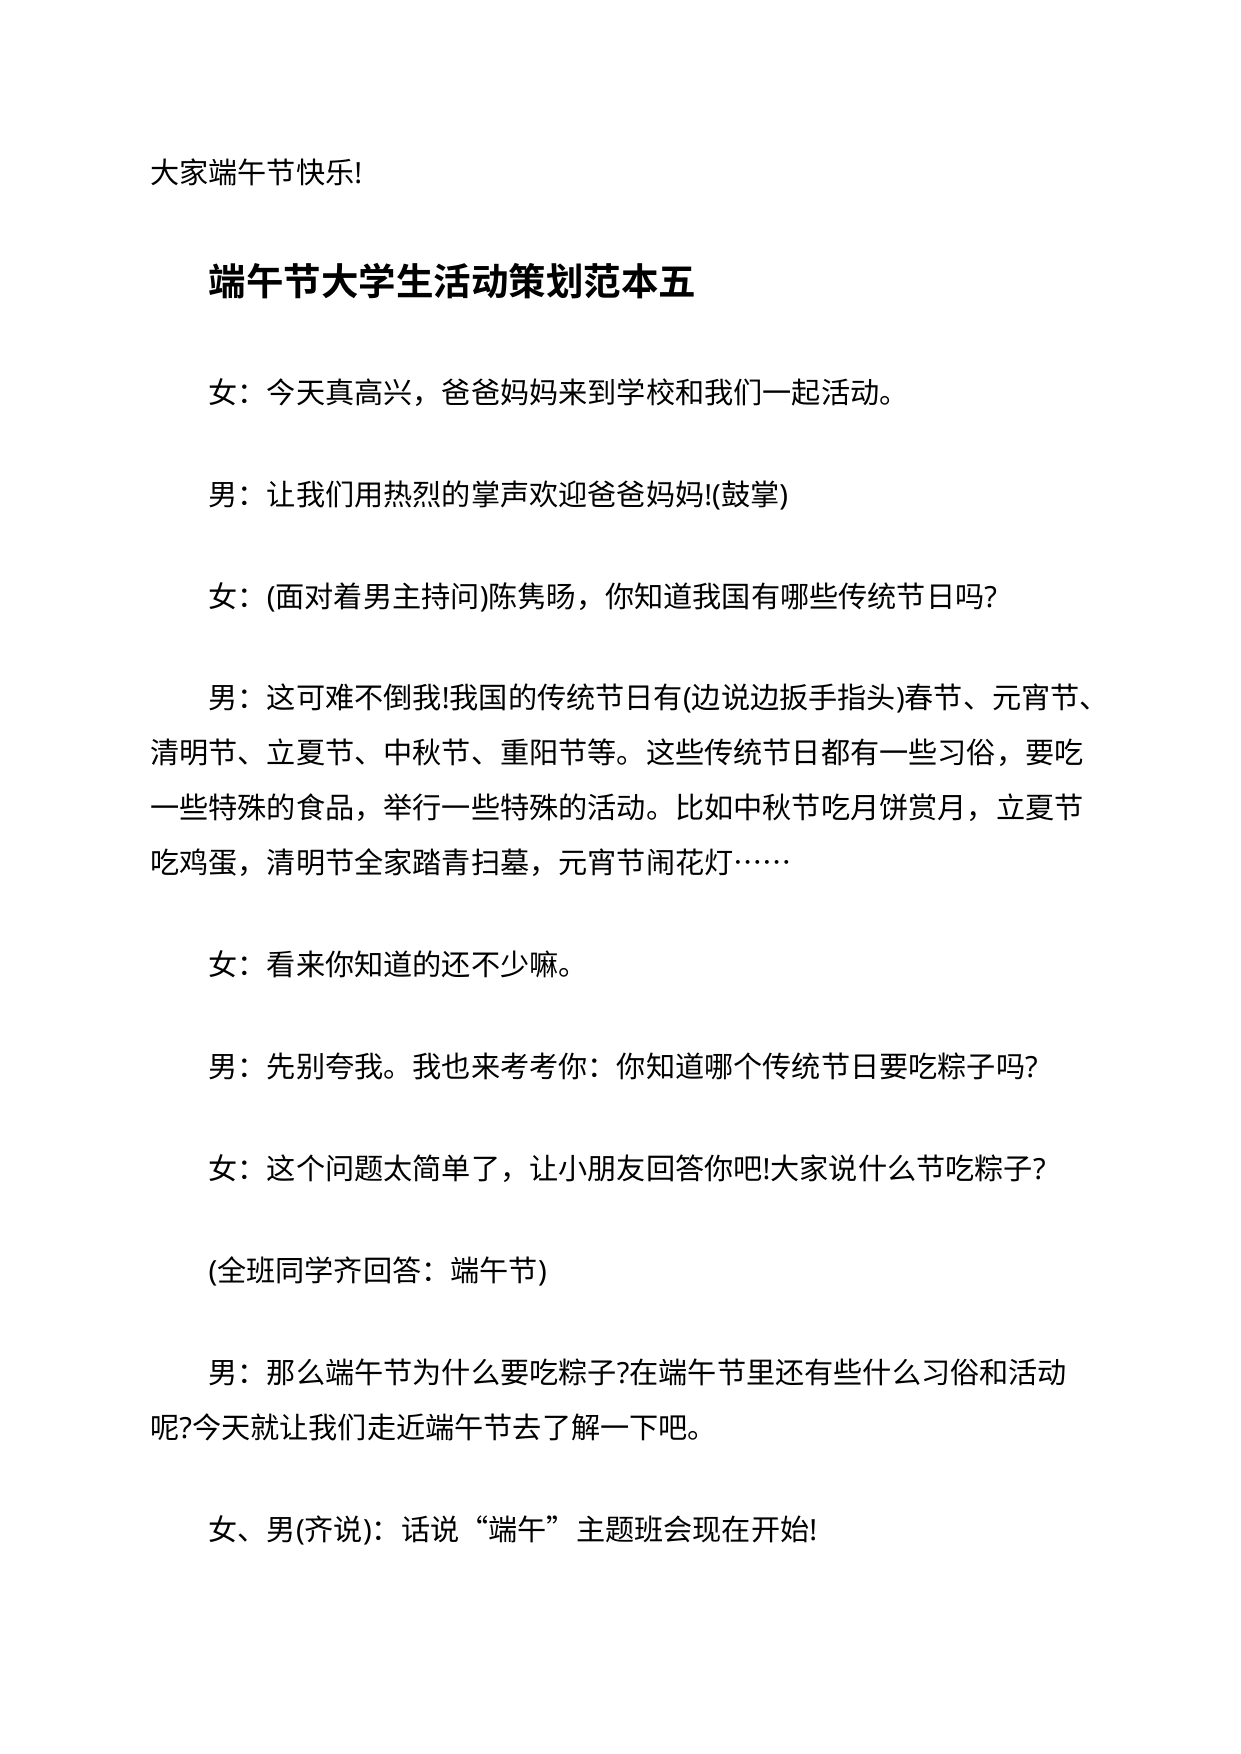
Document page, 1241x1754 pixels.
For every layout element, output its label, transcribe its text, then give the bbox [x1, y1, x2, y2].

text (全班同学齐回答：端午节) [150, 1247, 1090, 1290]
text 女：这个问题太简单了，让小朋友回答你吧!大家说什么节吃粽子? [150, 1145, 1090, 1188]
text 女：(面对着男主持问)陈隽旸，你知道我国有哪些传统节日吗? [150, 573, 1090, 616]
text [150, 150, 1090, 192]
text 端午节大学生活动策划范本五 [150, 252, 1090, 306]
text 女：今天真高兴，爸爸妈妈来到学校和我们一起活动。 [150, 369, 1090, 412]
text 女、男(齐说)：话说“端午”主题班会现在开始! [150, 1506, 1090, 1549]
text 男：让我们用热烈的掌声欢迎爸爸妈妈!(鼓掌) [150, 471, 1090, 513]
text 女：看来你知道的还不少嘛。 [150, 942, 1090, 984]
text 男：这可难不倒我!我国的传统节日有(边说边扳手指头)春节、元宵节、清明节、立夏节、中秋节、重阳节等。这些传统节日都有一些习俗，要吃一些特殊的食品，举行一些特殊的活动。比如中秋节吃月饼赏月，立夏节吃鸡蛋，清明节全家踏青扫墓，元宵节闹花灯…… [150, 675, 1090, 882]
text 男：那么端午节为什么要吃粽子?在端午节里还有些什么习俗和活动呢?今天就让我们走近端午节去了解一下吧。 [150, 1349, 1090, 1447]
text 男：先别夸我。我也来考考你：你知道哪个传统节日要吃粽子吗? [150, 1043, 1090, 1086]
